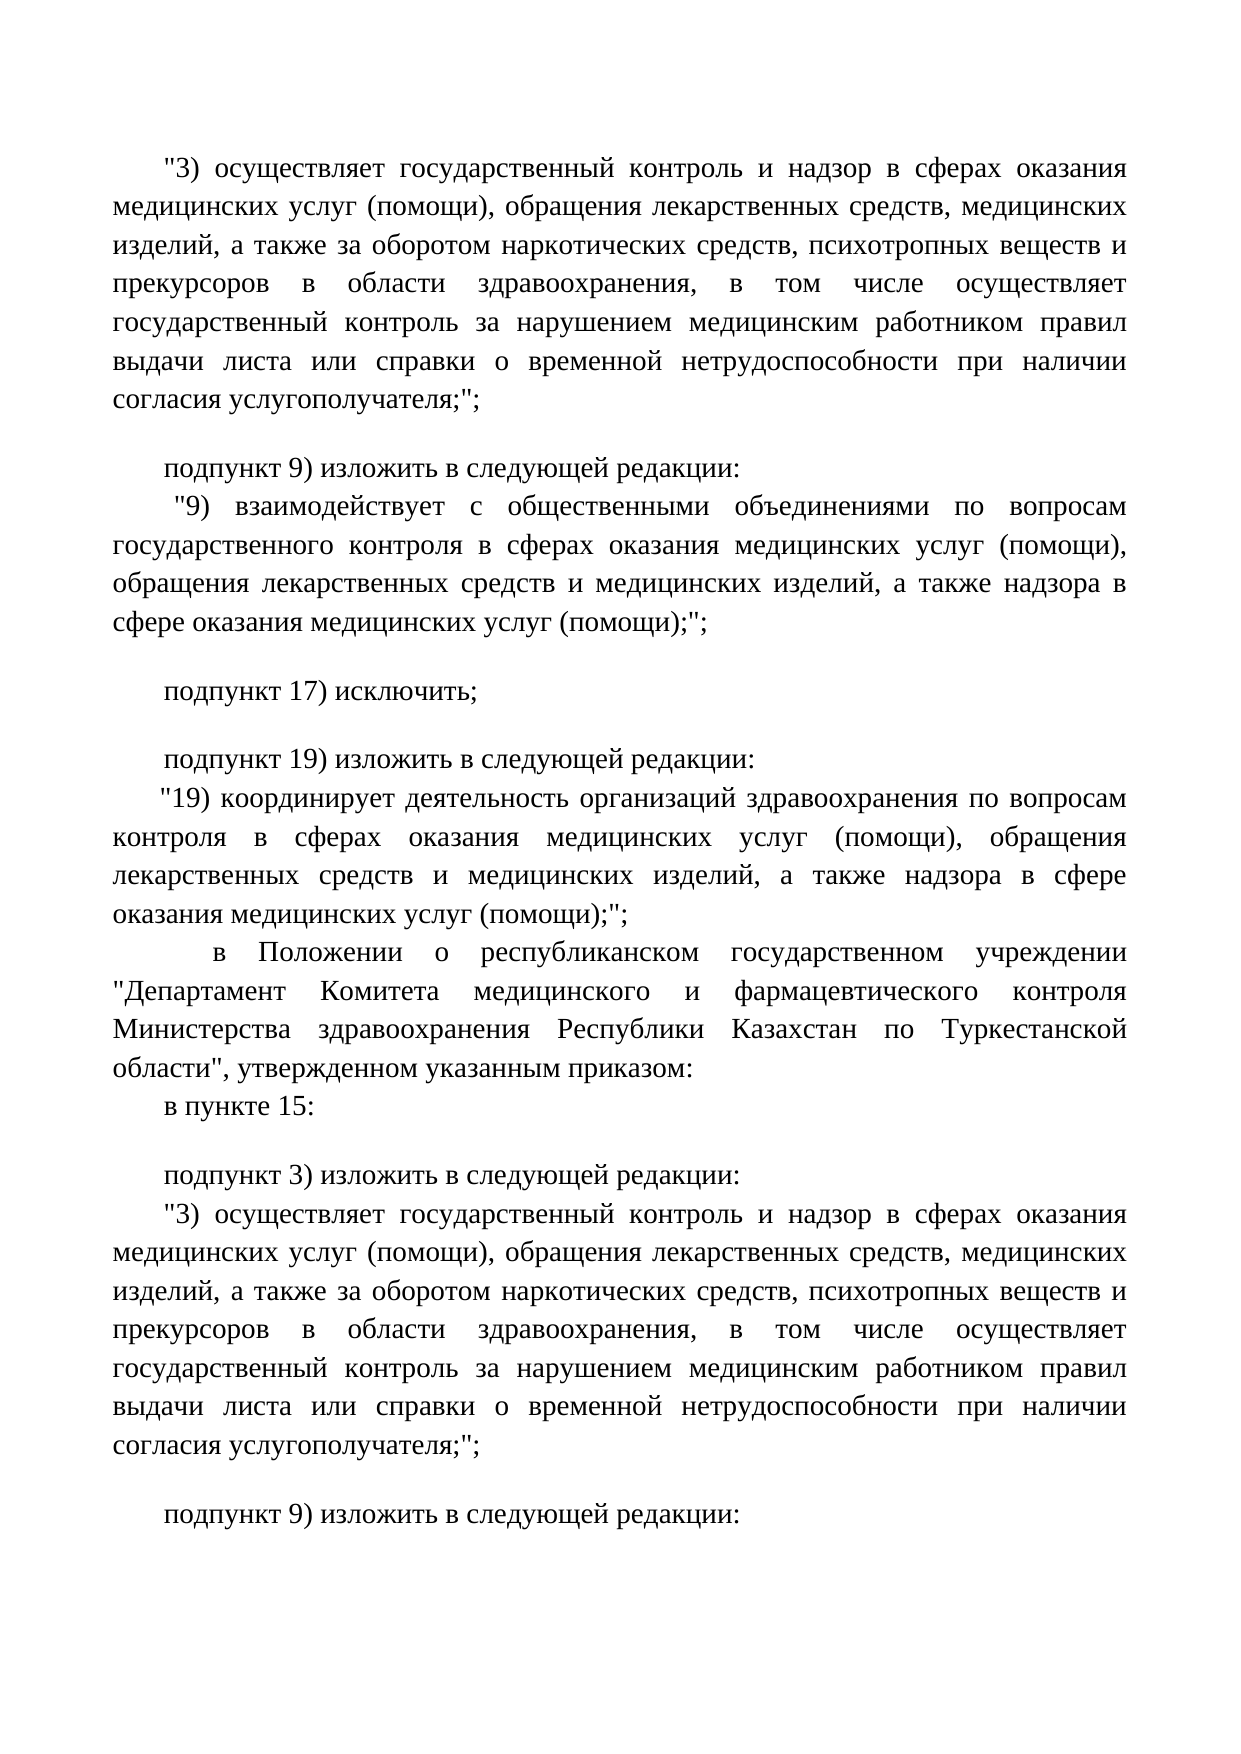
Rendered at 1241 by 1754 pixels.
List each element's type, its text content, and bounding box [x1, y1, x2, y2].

text "3) осуществляет государственный контроль и надзор в сферах оказания медицинских услуг (помощи), обращения лекарственных средств, медицинских изделий, а также за оборотом наркотических средств, психотропных веществ и прекурсоров в области здравоохранения, в том числе осуществляет государственный контроль за нарушением медицинским работником правил выдачи листа или справки о временной нетрудоспособности при наличии согласия услугополучателя;"; [112, 150, 1128, 415]
text подпункт 3) изложить в следующей редакции: [112, 1157, 1128, 1191]
text подпункт 9) изложить в следующей редакции: [112, 450, 1128, 483]
text в пункте 15: [112, 1088, 1128, 1122]
text "9) взаимодействует с общественными объединениями по вопросам государственного контроля в сферах оказания медицинских услуг (помощи), обращения лекарственных средств и медицинских изделий, а также надзора в сфере оказания медицинских услуг (помощи);"; [112, 488, 1128, 638]
text подпункт 19) изложить в следующей редакции: [112, 742, 1128, 775]
text "19) координирует деятельность организаций здравоохранения по вопросам контроля в сферах оказания медицинских услуг (помощи), обращения лекарственных средств и медицинских изделий, а также надзора в сфере оказания медицинских услуг (помощи);"; [112, 780, 1128, 929]
text подпункт 9) изложить в следующей редакции: [112, 1496, 1128, 1529]
text "3) осуществляет государственный контроль и надзор в сферах оказания медицинских услуг (помощи), обращения лекарственных средств, медицинских изделий, а также за оборотом наркотических средств, психотропных веществ и прекурсоров в области здравоохранения, в том числе осуществляет государственный контроль за нарушением медицинским работником правил выдачи листа или справки о временной нетрудоспособности при наличии согласия услугополучателя;"; [112, 1196, 1128, 1461]
text в Положении о республиканском государственном учреждении "Департамент Комитета медицинского и фармацевтического контроля Министерства здравоохранения Республики Казахстан по Туркестанской области", утвержденном указанным приказом: [112, 934, 1128, 1083]
text подпункт 17) исключить; [112, 673, 1128, 706]
